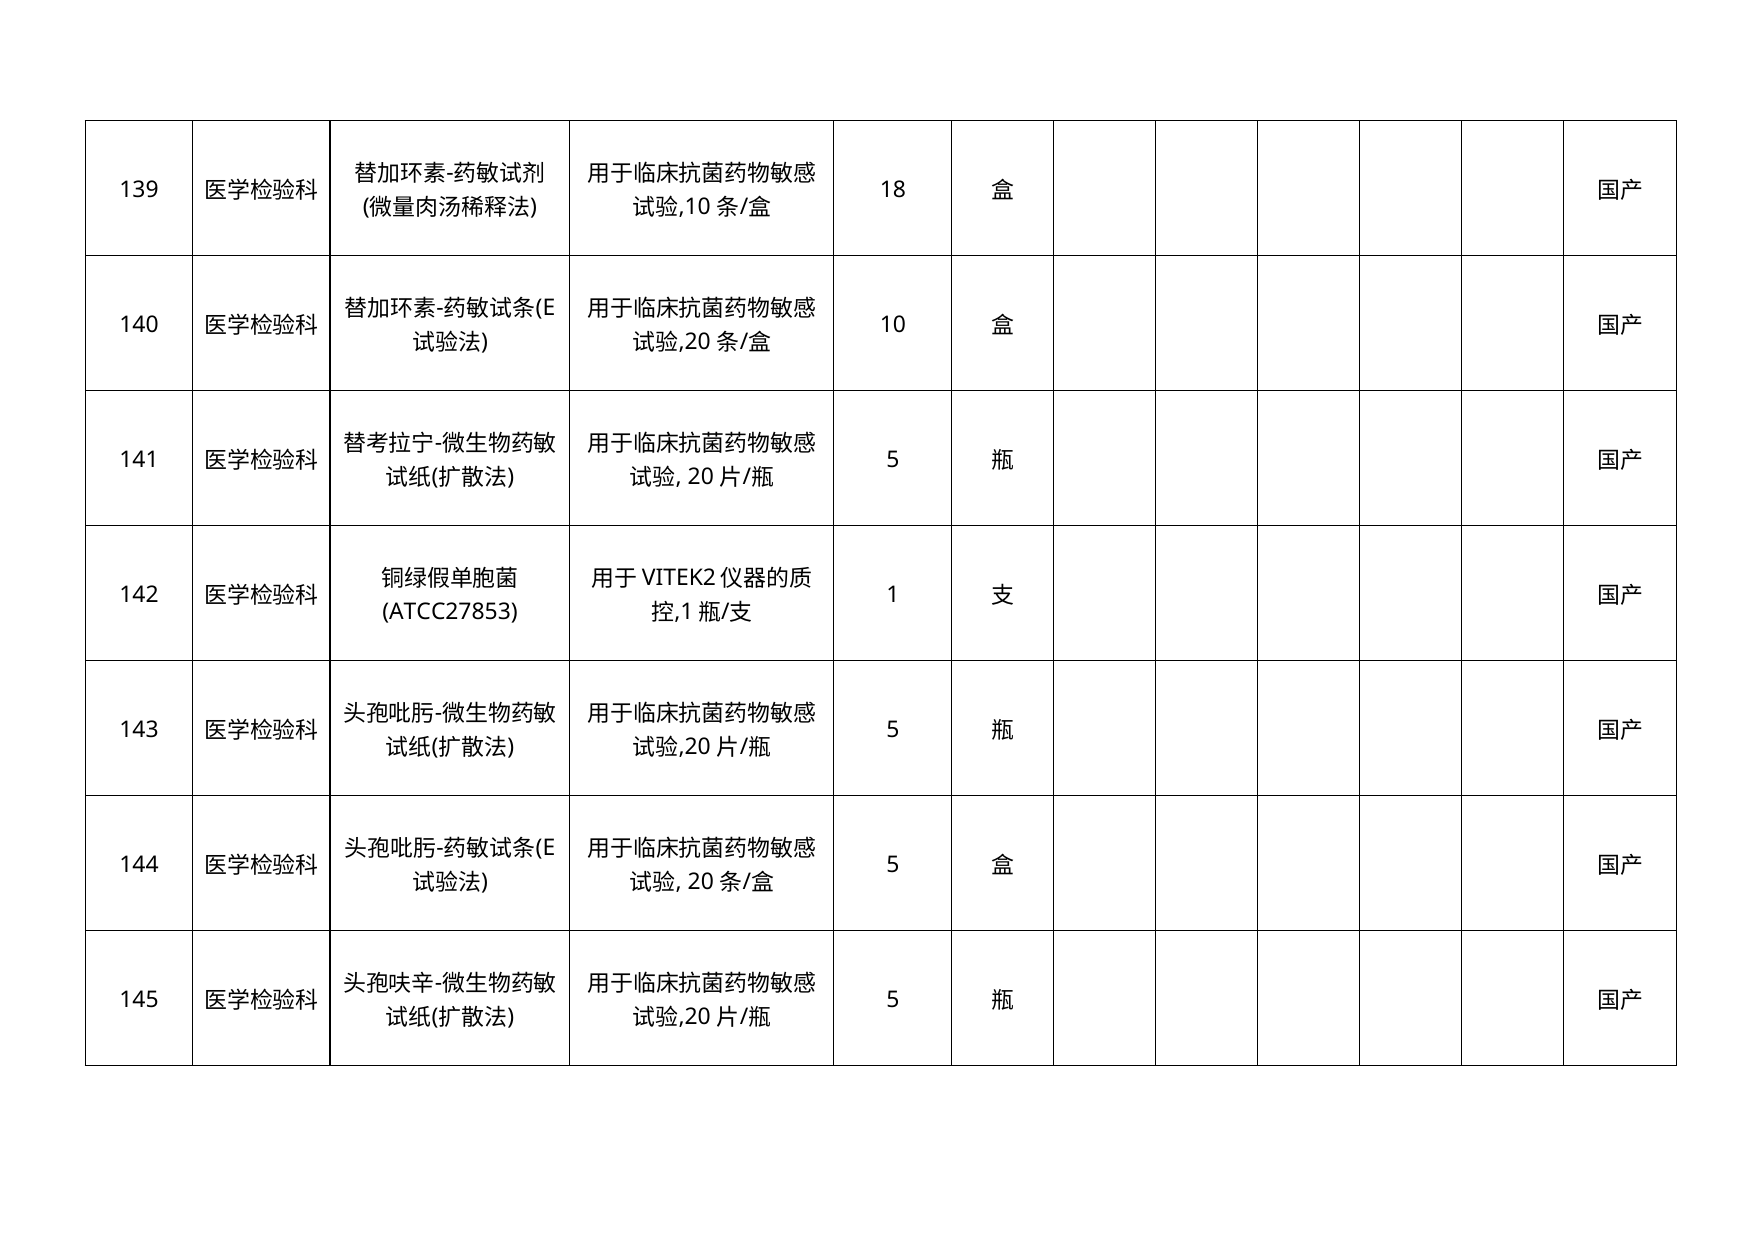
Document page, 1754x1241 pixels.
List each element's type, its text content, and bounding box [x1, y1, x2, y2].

table_cell [1054, 121, 1155, 255]
table_cell [1258, 391, 1359, 525]
table_cell 医学检验科 [193, 661, 329, 795]
table_cell [1156, 256, 1257, 390]
table_cell [1462, 661, 1563, 795]
table_cell [1258, 526, 1359, 660]
table_cell [1258, 256, 1359, 390]
table_cell 用于临床抗菌药物敏感试验,10 条/盒 [570, 121, 833, 255]
table_cell 用于临床抗菌药物敏感试验,20 条/盒 [570, 256, 833, 390]
table_cell 18 [834, 121, 951, 255]
table_cell [1360, 391, 1461, 525]
table_cell 1 [834, 526, 951, 660]
table_cell [1360, 526, 1461, 660]
table_cell 144 [86, 796, 192, 930]
table_cell 用于VITEK2仪器的质控,1瓶/支 [570, 526, 833, 660]
table_cell 盒 [952, 256, 1053, 390]
table_cell 头孢吡肟-微生物药敏试纸(扩散法) [331, 661, 569, 795]
table_cell 瓶 [952, 391, 1053, 525]
table_cell 医学检验科 [193, 121, 329, 255]
table_cell 医学检验科 [193, 796, 329, 930]
table_cell 国产 [1564, 256, 1676, 390]
table_cell 替加环素-药敏试剂(微量肉汤稀释法) [331, 121, 569, 255]
table_cell 141 [86, 391, 192, 525]
table_cell 5 [834, 931, 951, 1065]
table_cell [1258, 661, 1359, 795]
table_cell [1462, 391, 1563, 525]
table_cell [1360, 256, 1461, 390]
table_cell 5 [834, 391, 951, 525]
table_cell 国产 [1564, 931, 1676, 1065]
table_cell 用于临床抗菌药物敏感试验, 20 片/瓶 [570, 391, 833, 525]
table_cell 头孢呋辛-微生物药敏试纸(扩散法) [331, 931, 569, 1065]
table_cell [1156, 526, 1257, 660]
table_cell 替加环素-药敏试条(E试验法) [331, 256, 569, 390]
table_cell [1462, 121, 1563, 255]
table_cell [1360, 121, 1461, 255]
table_cell [1054, 391, 1155, 525]
table_cell [1462, 931, 1563, 1065]
table_cell [1156, 796, 1257, 930]
table_cell 头孢吡肟-药敏试条(E试验法) [331, 796, 569, 930]
table_cell 145 [86, 931, 192, 1065]
table_cell 139 [86, 121, 192, 255]
table_cell [1258, 796, 1359, 930]
table_cell 医学检验科 [193, 931, 329, 1065]
table_cell 国产 [1564, 121, 1676, 255]
table_cell 142 [86, 526, 192, 660]
table_cell [1360, 661, 1461, 795]
table_cell [1156, 661, 1257, 795]
table_cell [1360, 931, 1461, 1065]
table_cell 铜绿假单胞菌(ATCC27853) [331, 526, 569, 660]
table_cell 支 [952, 526, 1053, 660]
table_cell [1258, 121, 1359, 255]
table_cell 143 [86, 661, 192, 795]
table_cell [1156, 391, 1257, 525]
table_cell 用于临床抗菌药物敏感试验, 20 条/盒 [570, 796, 833, 930]
table_cell 用于临床抗菌药物敏感试验,20 片/瓶 [570, 931, 833, 1065]
table_cell [1156, 931, 1257, 1065]
table_cell [1054, 796, 1155, 930]
table_cell 10 [834, 256, 951, 390]
table_cell 5 [834, 661, 951, 795]
table_cell [1156, 121, 1257, 255]
table_cell 用于临床抗菌药物敏感试验,20 片/瓶 [570, 661, 833, 795]
table_cell [1258, 931, 1359, 1065]
table_cell 国产 [1564, 661, 1676, 795]
table_cell 国产 [1564, 796, 1676, 930]
table_cell [1054, 256, 1155, 390]
table_cell 140 [86, 256, 192, 390]
table_cell [1462, 526, 1563, 660]
table_cell 替考拉宁-微生物药敏试纸(扩散法) [331, 391, 569, 525]
table_cell [1462, 796, 1563, 930]
table_cell 盒 [952, 796, 1053, 930]
table_cell 国产 [1564, 526, 1676, 660]
table_cell 盒 [952, 121, 1053, 255]
table_cell 医学检验科 [193, 256, 329, 390]
table_cell [1360, 796, 1461, 930]
table_cell 瓶 [952, 661, 1053, 795]
table_cell 5 [834, 796, 951, 930]
table_cell [1054, 661, 1155, 795]
table_cell 瓶 [952, 931, 1053, 1065]
table_cell [1054, 931, 1155, 1065]
table_cell 国产 [1564, 391, 1676, 525]
table_cell [1054, 526, 1155, 660]
table_cell [1462, 256, 1563, 390]
table_cell 医学检验科 [193, 526, 329, 660]
table_cell 医学检验科 [193, 391, 329, 525]
